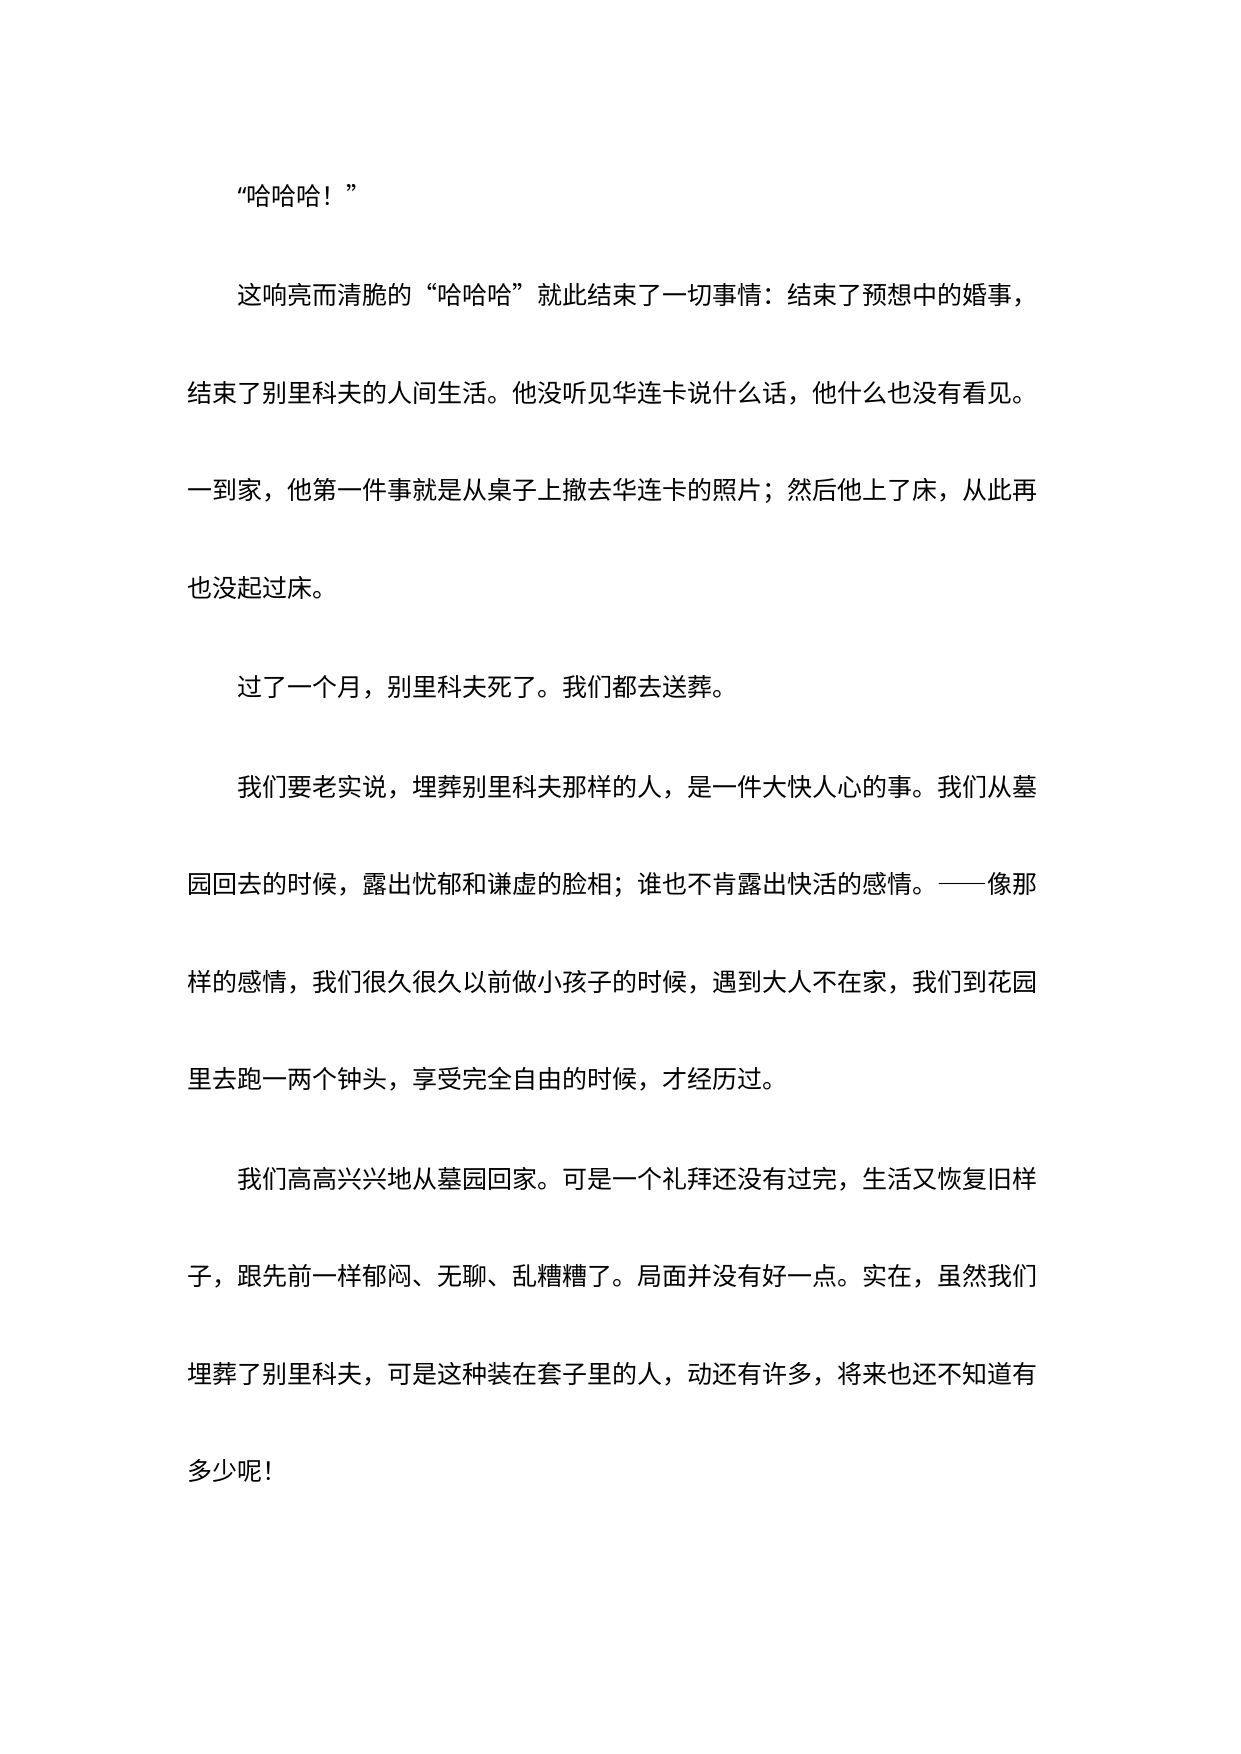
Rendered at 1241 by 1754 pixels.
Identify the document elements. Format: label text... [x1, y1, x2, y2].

text 这响亮而清脆的“哈哈哈”就此结束了一切事情：结束了预想中的婚事，结束了别里科夫的人间生活。他没听见华连卡说什么话，他什么也没有看见。一到家，他第一件事就是从桌子上撤去华连卡的照片；然后他上了床，从此再也没起过床。 [187, 261, 1053, 619]
text “哈哈哈！” [187, 162, 1053, 227]
text 过了一个月，别里科夫死了。我们都去送葬。 [187, 653, 1053, 718]
text 我们要老实说，埋葬别里科夫那样的人，是一件大快人心的事。我们从墓园回去的时候，露出忧郁和谦虚的脸相；谁也不肯露出快活的感情。——像那样的感情，我们很久很久以前做小孩子的时候，遇到大人不在家，我们到花园里去跑一两个钟头，享受完全自由的时候，才经历过。 [187, 753, 1053, 1110]
text 我们高高兴兴地从墓园回家。可是一个礼拜还没有过完，生活又恢复旧样子，跟先前一样郁闷、无聊、乱糟糟了。局面并没有好一点。实在，虽然我们埋葬了别里科夫，可是这种装在套子里的人，动还有许多，将来也还不知道有多少呢！ [187, 1145, 1053, 1502]
